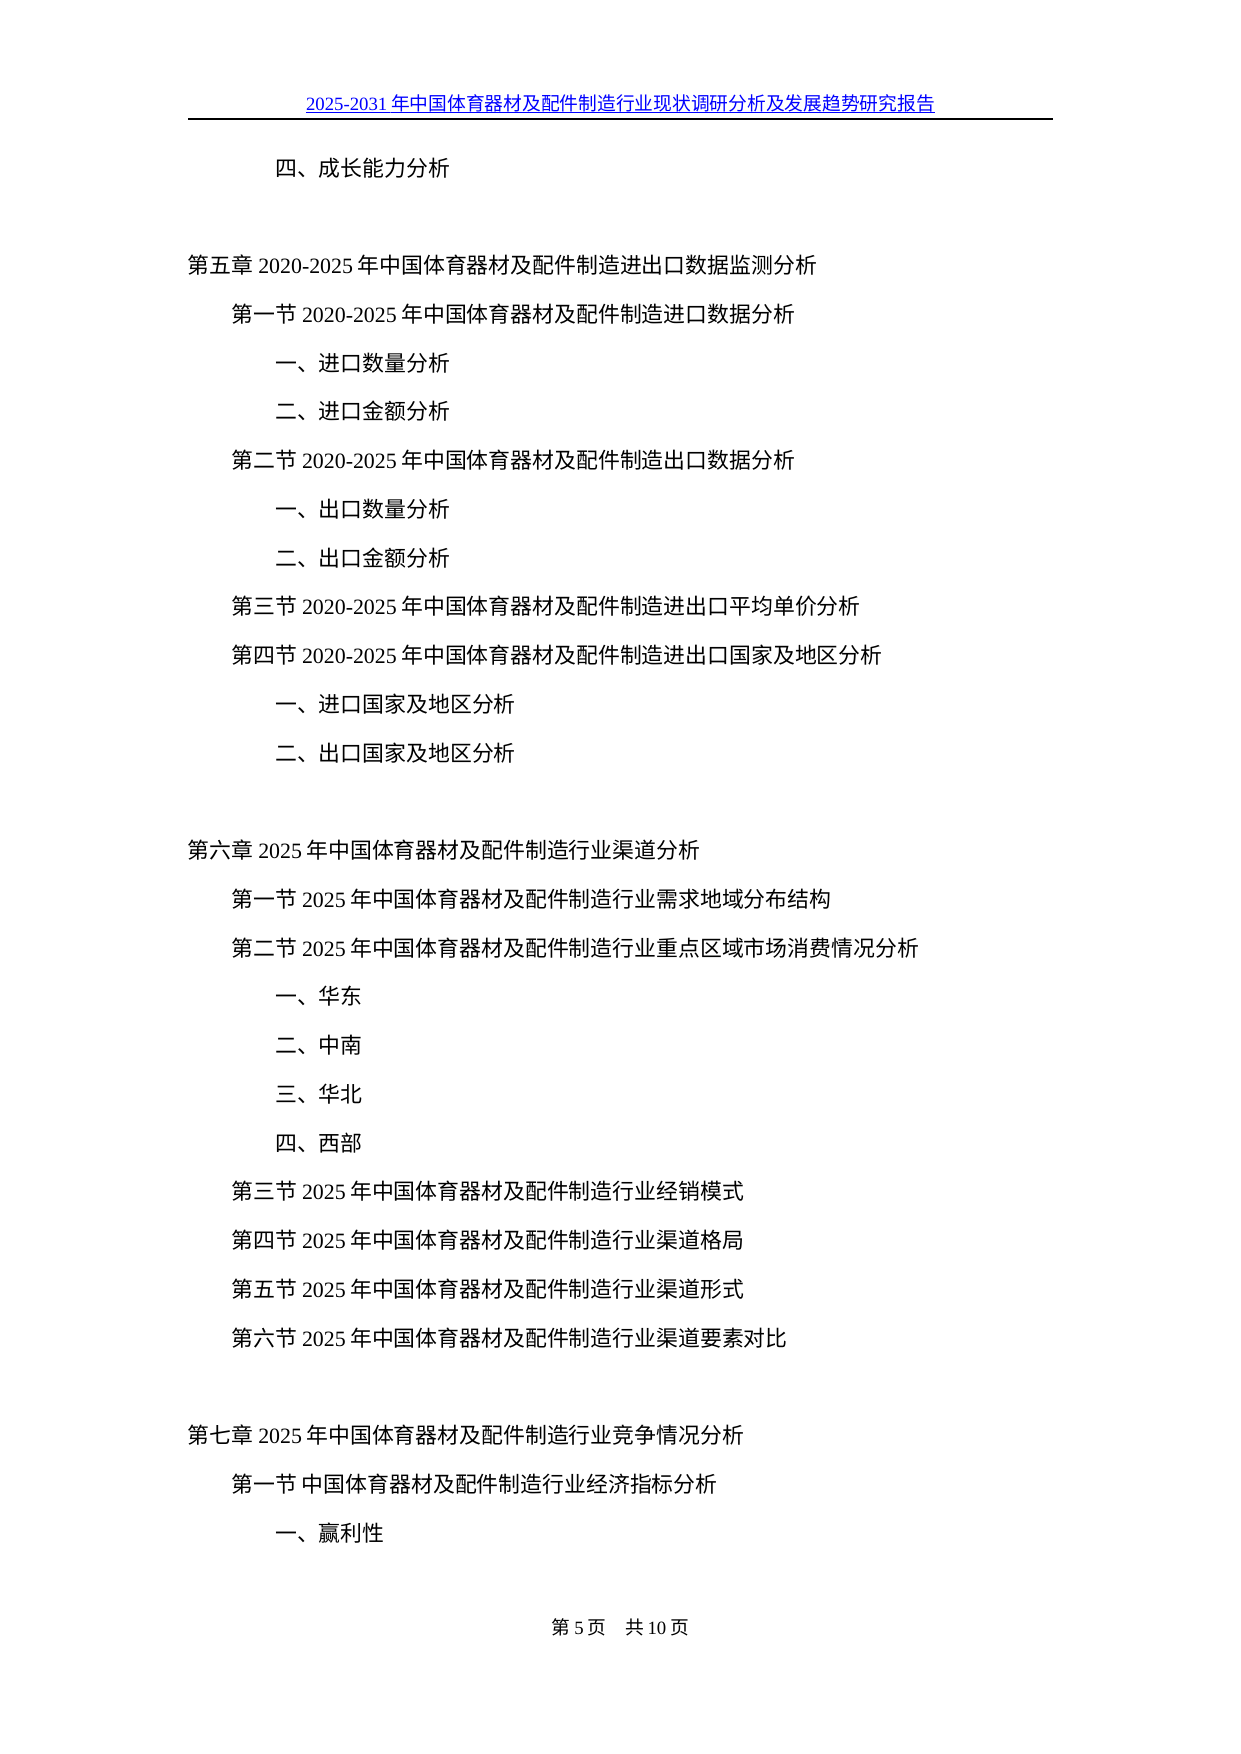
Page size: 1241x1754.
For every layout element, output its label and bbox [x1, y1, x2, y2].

text [187, 150, 1053, 1548]
